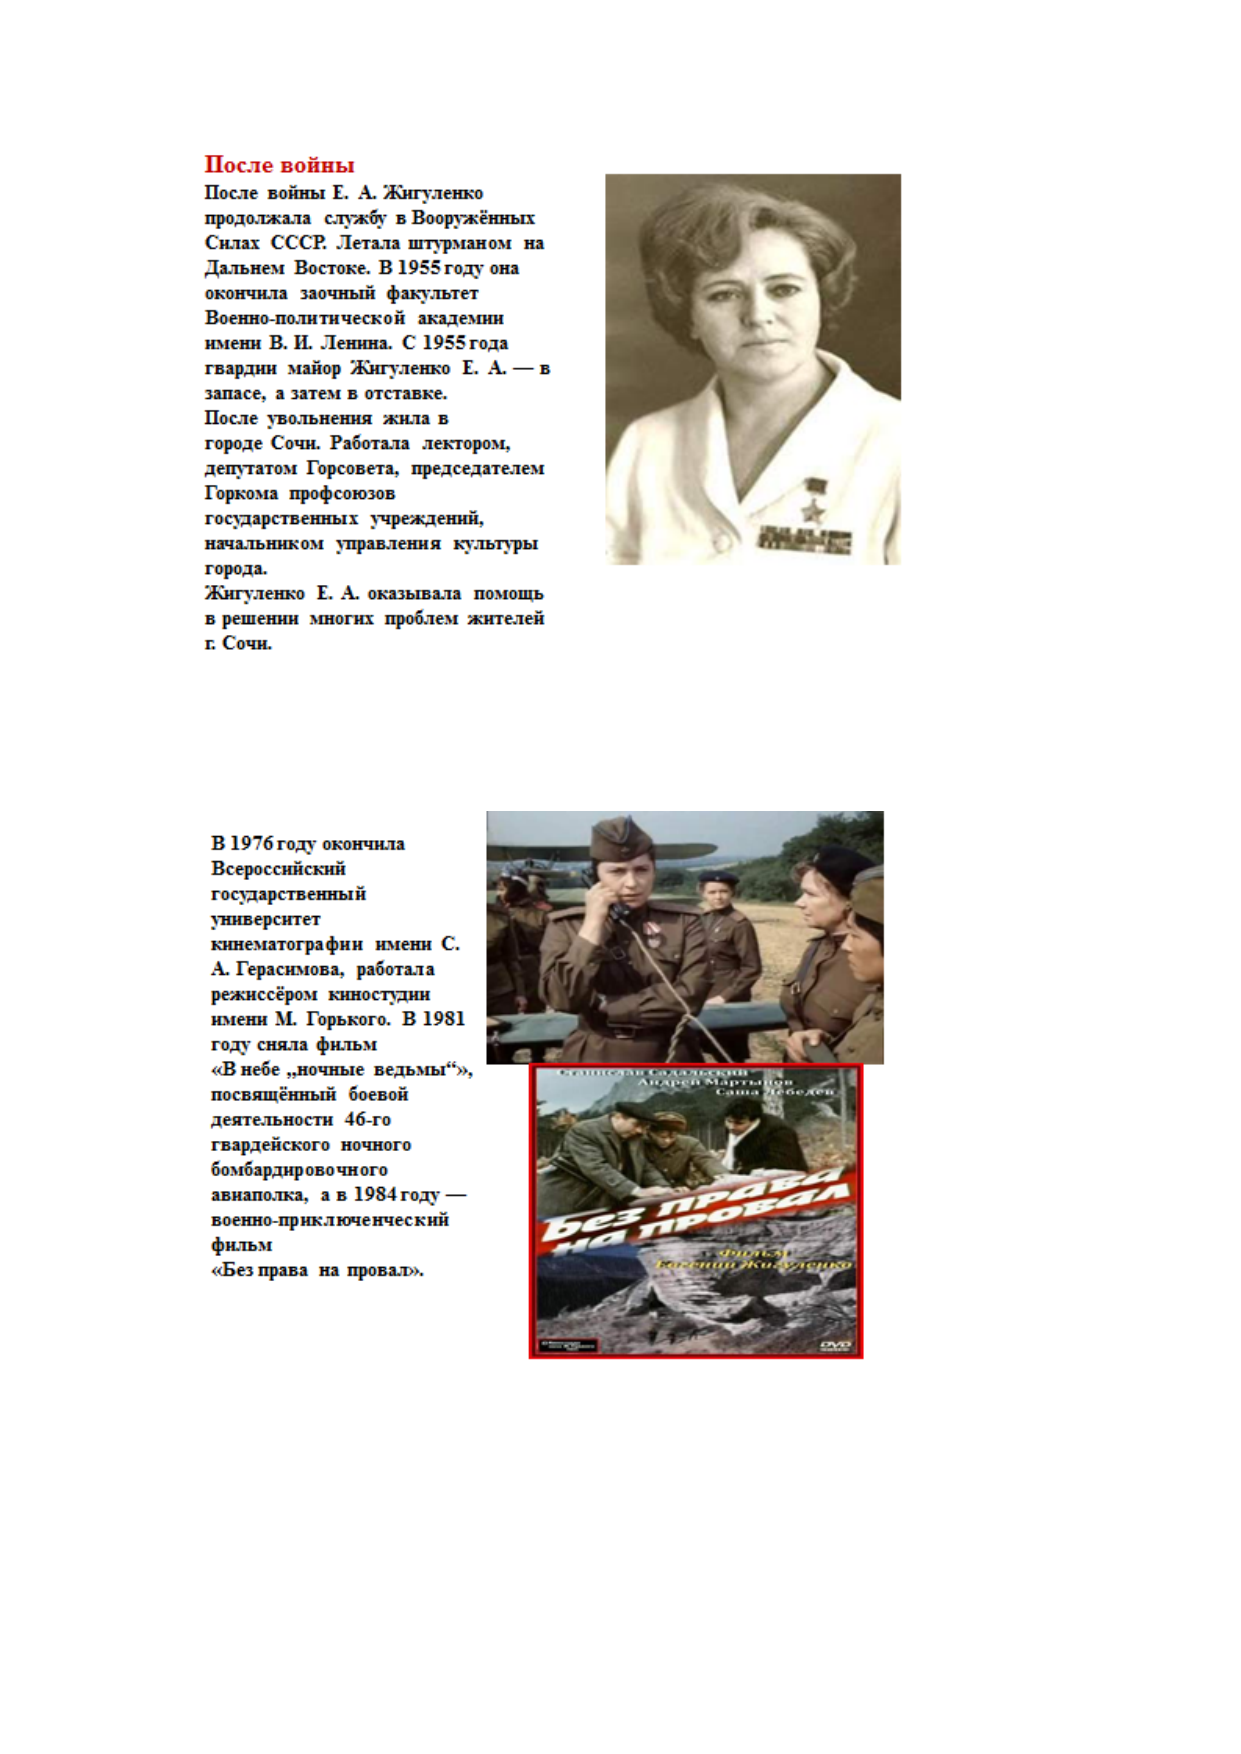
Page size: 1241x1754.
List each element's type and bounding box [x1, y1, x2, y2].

picture [177, 118, 928, 681]
picture [177, 811, 928, 1375]
